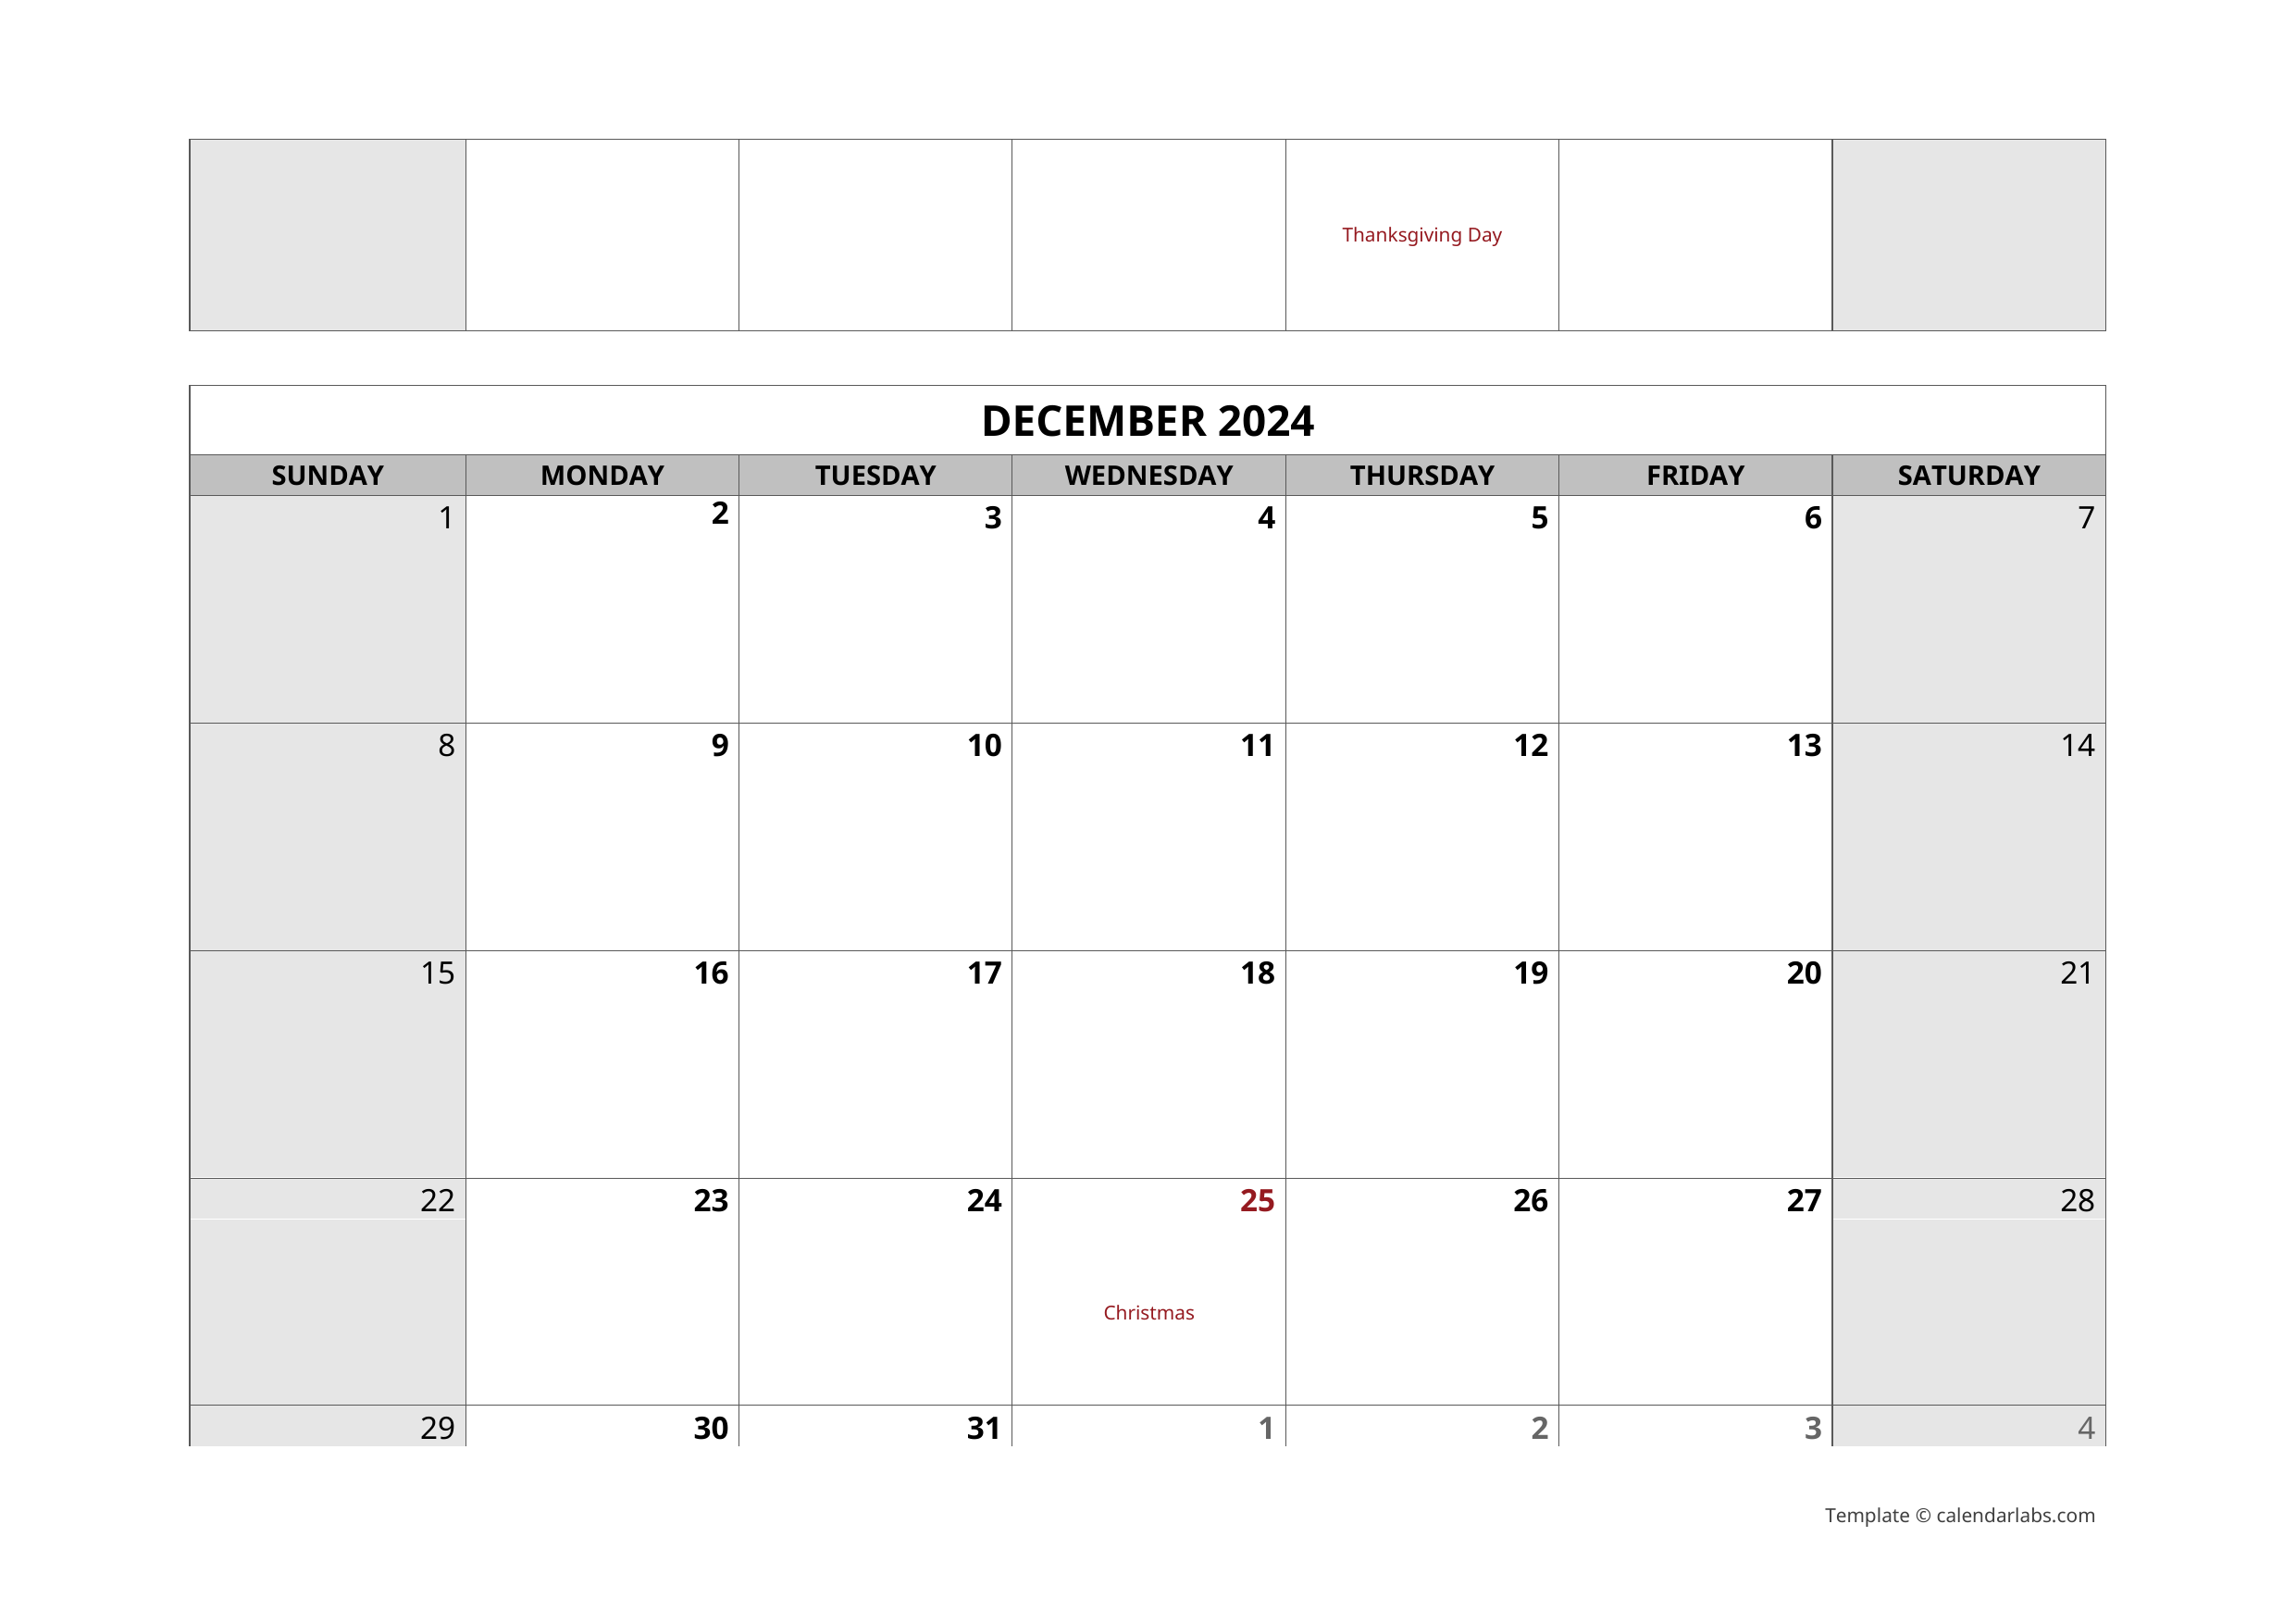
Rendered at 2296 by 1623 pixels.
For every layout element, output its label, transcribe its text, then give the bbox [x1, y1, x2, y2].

table_header DECEMBER 2024 [191, 386, 2105, 454]
table_cell [739, 140, 1011, 330]
table_cell 20 [1559, 951, 1831, 992]
table_cell [1286, 1220, 1558, 1405]
table_cell 4 [1012, 496, 1285, 537]
table_cell 18 [1012, 951, 1285, 992]
table_cell 21 [1833, 951, 2105, 992]
table_cell [191, 537, 465, 723]
table_cell 23 [466, 1179, 738, 1219]
table_cell [191, 1406, 251, 1446]
table_cell 1 [251, 496, 465, 537]
table_cell 19 [1286, 951, 1558, 992]
table_cell 28 [1833, 1179, 2105, 1219]
table_cell 10 [739, 724, 1011, 764]
table_cell [739, 992, 1011, 1177]
table_cell 15 [251, 951, 465, 992]
table_cell [1833, 764, 2105, 950]
table_cell [1012, 992, 1285, 1177]
table_cell 13 [1559, 724, 1831, 764]
table_cell [1286, 537, 1558, 723]
table_cell [191, 496, 251, 537]
table_cell [1559, 764, 1831, 950]
table_cell [1012, 764, 1285, 950]
table_cell 6 [1559, 496, 1831, 537]
table_cell [1286, 764, 1558, 950]
table_cell [191, 992, 465, 1177]
table_cell [466, 992, 738, 1177]
table_cell [191, 140, 465, 330]
table_cell 8 [251, 724, 465, 764]
table_cell 11 [1012, 724, 1285, 764]
table_cell [1559, 537, 1831, 723]
table_cell 2 [1286, 1406, 1558, 1446]
table_cell [466, 764, 738, 950]
table_cell 27 [1559, 1179, 1831, 1219]
table_cell [739, 764, 1011, 950]
table_cell [739, 1220, 1011, 1405]
table_cell 31 [739, 1406, 1011, 1446]
table_cell 30 [466, 1406, 738, 1446]
table_cell 7 [1833, 496, 2105, 537]
table_cell 1 [1012, 1406, 1285, 1446]
table_cell TUESDAY [739, 455, 1011, 495]
table_cell [1012, 140, 1285, 330]
table_cell [1833, 992, 2105, 1177]
table_cell Thanksgiving Day [1286, 140, 1558, 330]
table_cell [191, 951, 251, 992]
table_cell 22 [251, 1179, 465, 1219]
table_cell 26 [1286, 1179, 1558, 1219]
table_cell [466, 140, 738, 330]
table_cell [1833, 1220, 2105, 1405]
table_cell [191, 1179, 251, 1219]
table_cell [191, 724, 251, 764]
table_cell 16 [466, 951, 738, 992]
table_cell 12 [1286, 724, 1558, 764]
table_cell SUNDAY [191, 455, 465, 495]
table_cell 25 [1012, 1179, 1285, 1219]
table_cell [1012, 537, 1285, 723]
table_cell 3 [1559, 1406, 1831, 1446]
table_cell 5 [1286, 496, 1558, 537]
table_cell 14 [1833, 724, 2105, 764]
table_cell 4 [1833, 1406, 2105, 1446]
table_cell [1559, 1220, 1831, 1405]
table_cell 3 [739, 496, 1011, 537]
table_cell [1833, 537, 2105, 723]
table_cell 29 [251, 1406, 465, 1446]
table_cell THURSDAY [1286, 455, 1558, 495]
table_cell [191, 764, 465, 950]
table_cell 24 [739, 1179, 1011, 1219]
table_cell [191, 1220, 465, 1405]
table_cell WEDNESDAY [1012, 455, 1285, 495]
table_cell [1559, 992, 1831, 1177]
table_cell FRIDAY [1559, 455, 1831, 495]
table_cell [466, 1220, 738, 1405]
table_cell 17 [739, 951, 1011, 992]
table_cell Christmas [1012, 1220, 1285, 1405]
table_cell [1559, 140, 1831, 330]
table_cell 2 [466, 496, 738, 537]
table_cell SATURDAY [1833, 455, 2105, 495]
table_cell MONDAY [466, 455, 738, 495]
table_cell [1286, 992, 1558, 1177]
table_cell [466, 537, 738, 723]
table_cell [739, 537, 1011, 723]
table_cell [1833, 140, 2105, 330]
table_cell 9 [466, 724, 738, 764]
